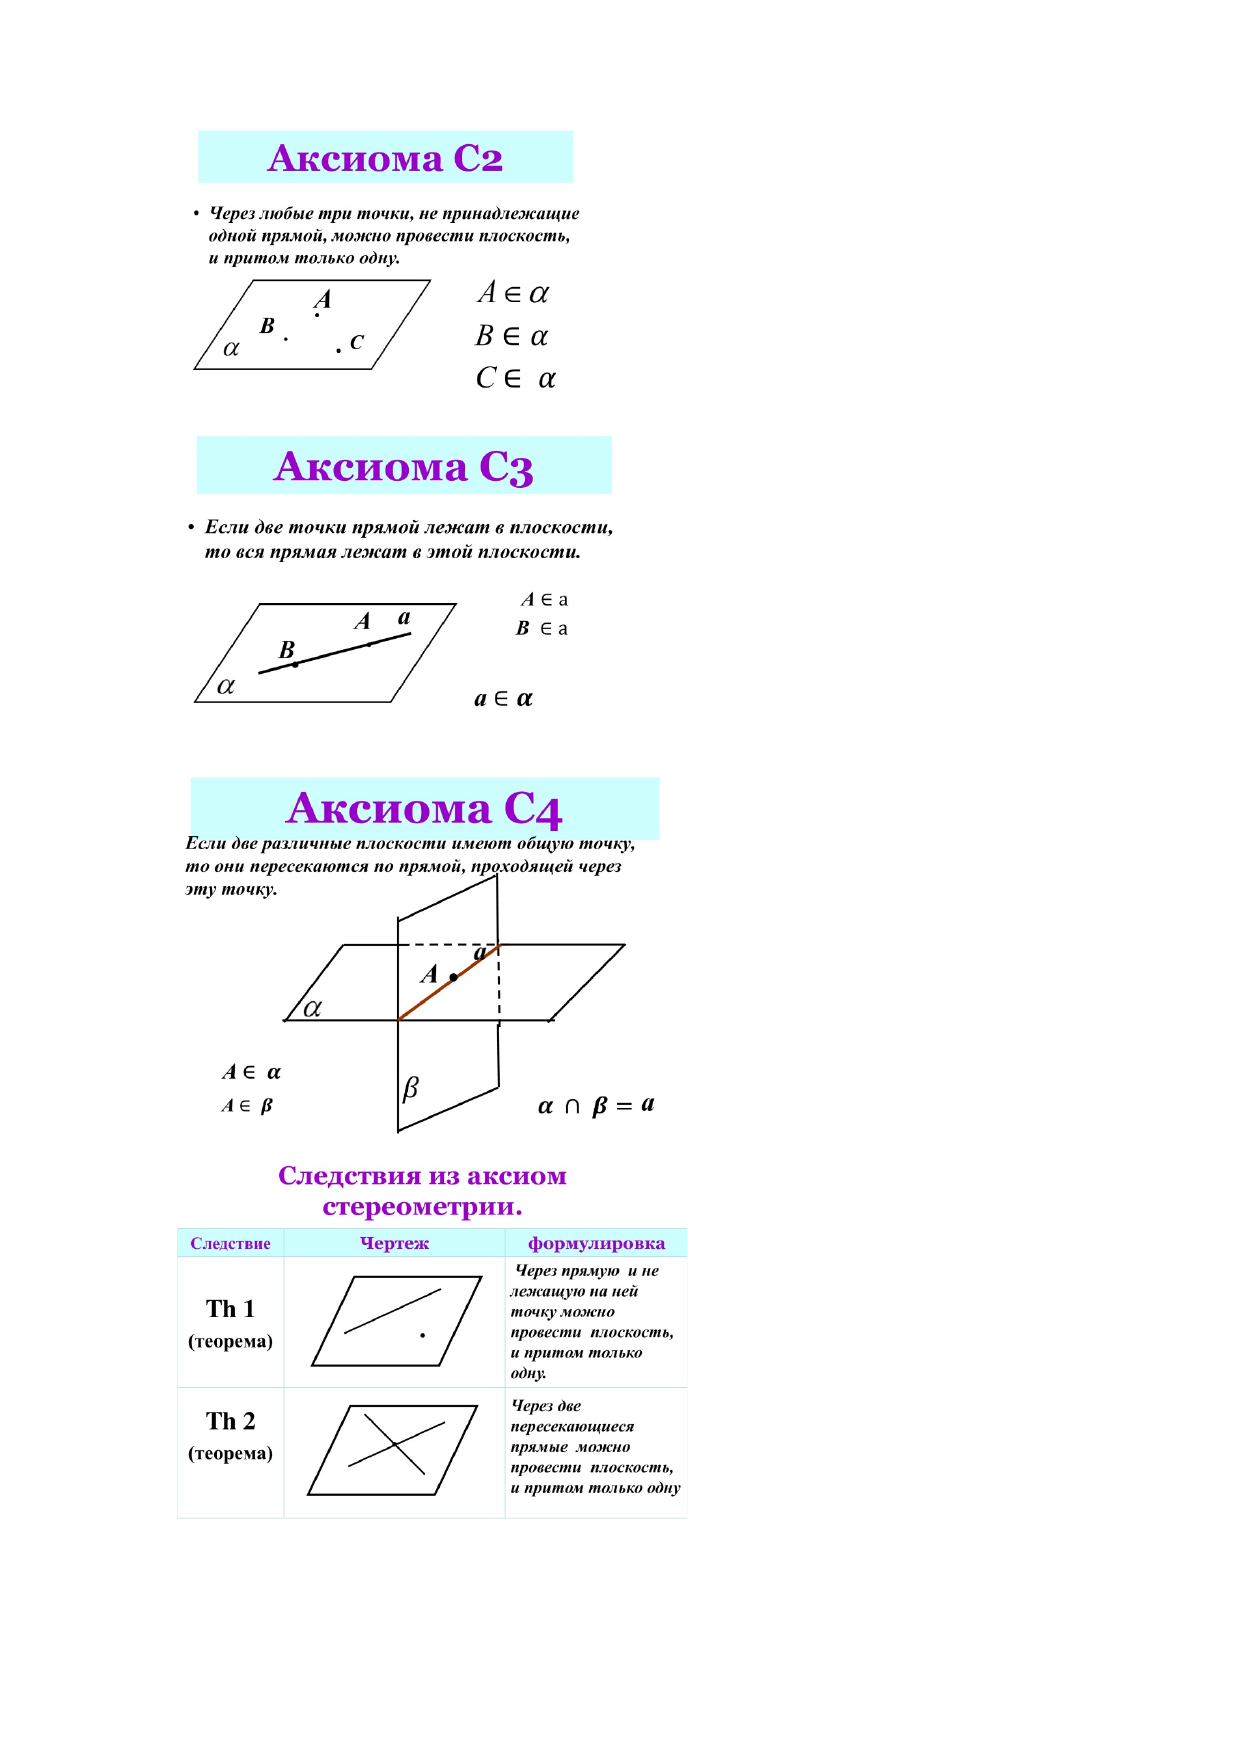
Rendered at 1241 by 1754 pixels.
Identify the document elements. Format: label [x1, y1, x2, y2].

picture [177, 118, 688, 1525]
